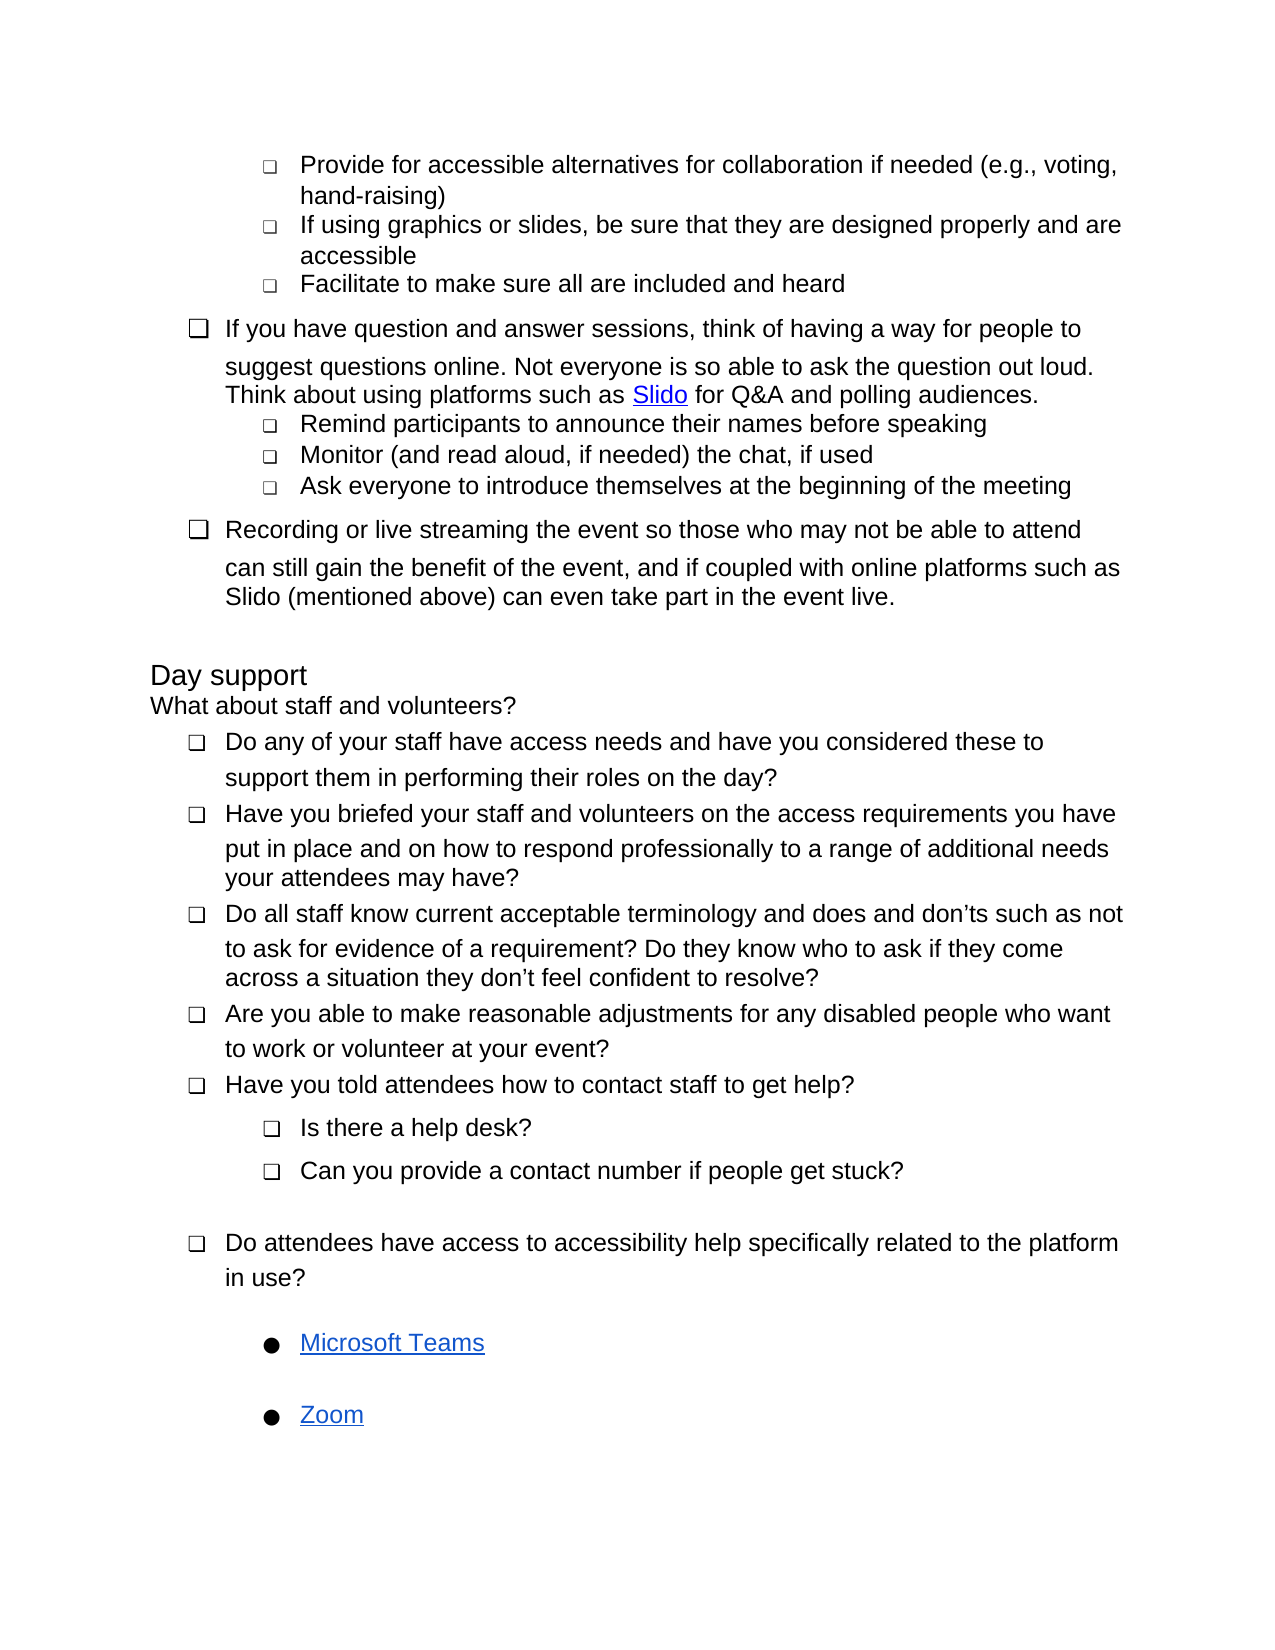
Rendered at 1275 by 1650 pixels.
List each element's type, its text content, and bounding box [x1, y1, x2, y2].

list Recording or live streaming the event so those who may not be able to attend can still gain the benefit of the event, and if coupled with online platforms such as Slido (mentioned above) can even take part in the event live. [187, 502, 1125, 611]
list Have you told attendees how to contact staff to get help? [187, 1063, 1125, 1106]
list If you have question and answer sessions, think of having a way for people to suggest questions online. Not everyone is so able to ask the question out loud. Think about using platforms such as Slido for Q&A and polling audiences. [187, 300, 1125, 409]
subtitle Day support [150, 657, 1125, 691]
list Monitor (and read aloud, if needed) the chat, if used [262, 440, 1125, 471]
list Are you able to make reasonable adjustments for any disabled people who want to work or volunteer at your event? [187, 992, 1125, 1063]
list Have you briefed your staff and volunteers on the access requirements you have put in place and on how to respond professionally to a range of additional needs your attendees may have? [187, 791, 1125, 891]
list Do all staff know current acceptable terminology and does and don’ts such as not to ask for evidence of a requirement? Do they know who to ask if they come across a situation they don’t feel confident to resolve? [187, 891, 1125, 992]
list Can you provide a contact number if people get stuck? [262, 1148, 1125, 1191]
list Remind participants to announce their names before speaking [262, 409, 1125, 440]
list Facilitate to make sure all are included and heard [262, 269, 1125, 300]
text What about staff and volunteers? [150, 691, 1125, 720]
list Microsoft Teams [262, 1321, 1125, 1364]
list Ask everyone to introduce themselves at the beginning of the meeting [262, 471, 1125, 502]
list Do attendees have access to accessibility help specifically related to the platform in use? [187, 1220, 1125, 1292]
list Provide for accessible alternatives for collaboration if needed (e.g., voting, hand-raising) [262, 150, 1125, 210]
list Is there a help desk? [262, 1106, 1125, 1148]
list If using graphics or slides, be sure that they are designed properly and are accessible [262, 210, 1125, 269]
list Zoom [262, 1393, 1125, 1436]
list Do any of your staff have access needs and have you considered these to support them in performing their roles on the day? [187, 720, 1125, 791]
